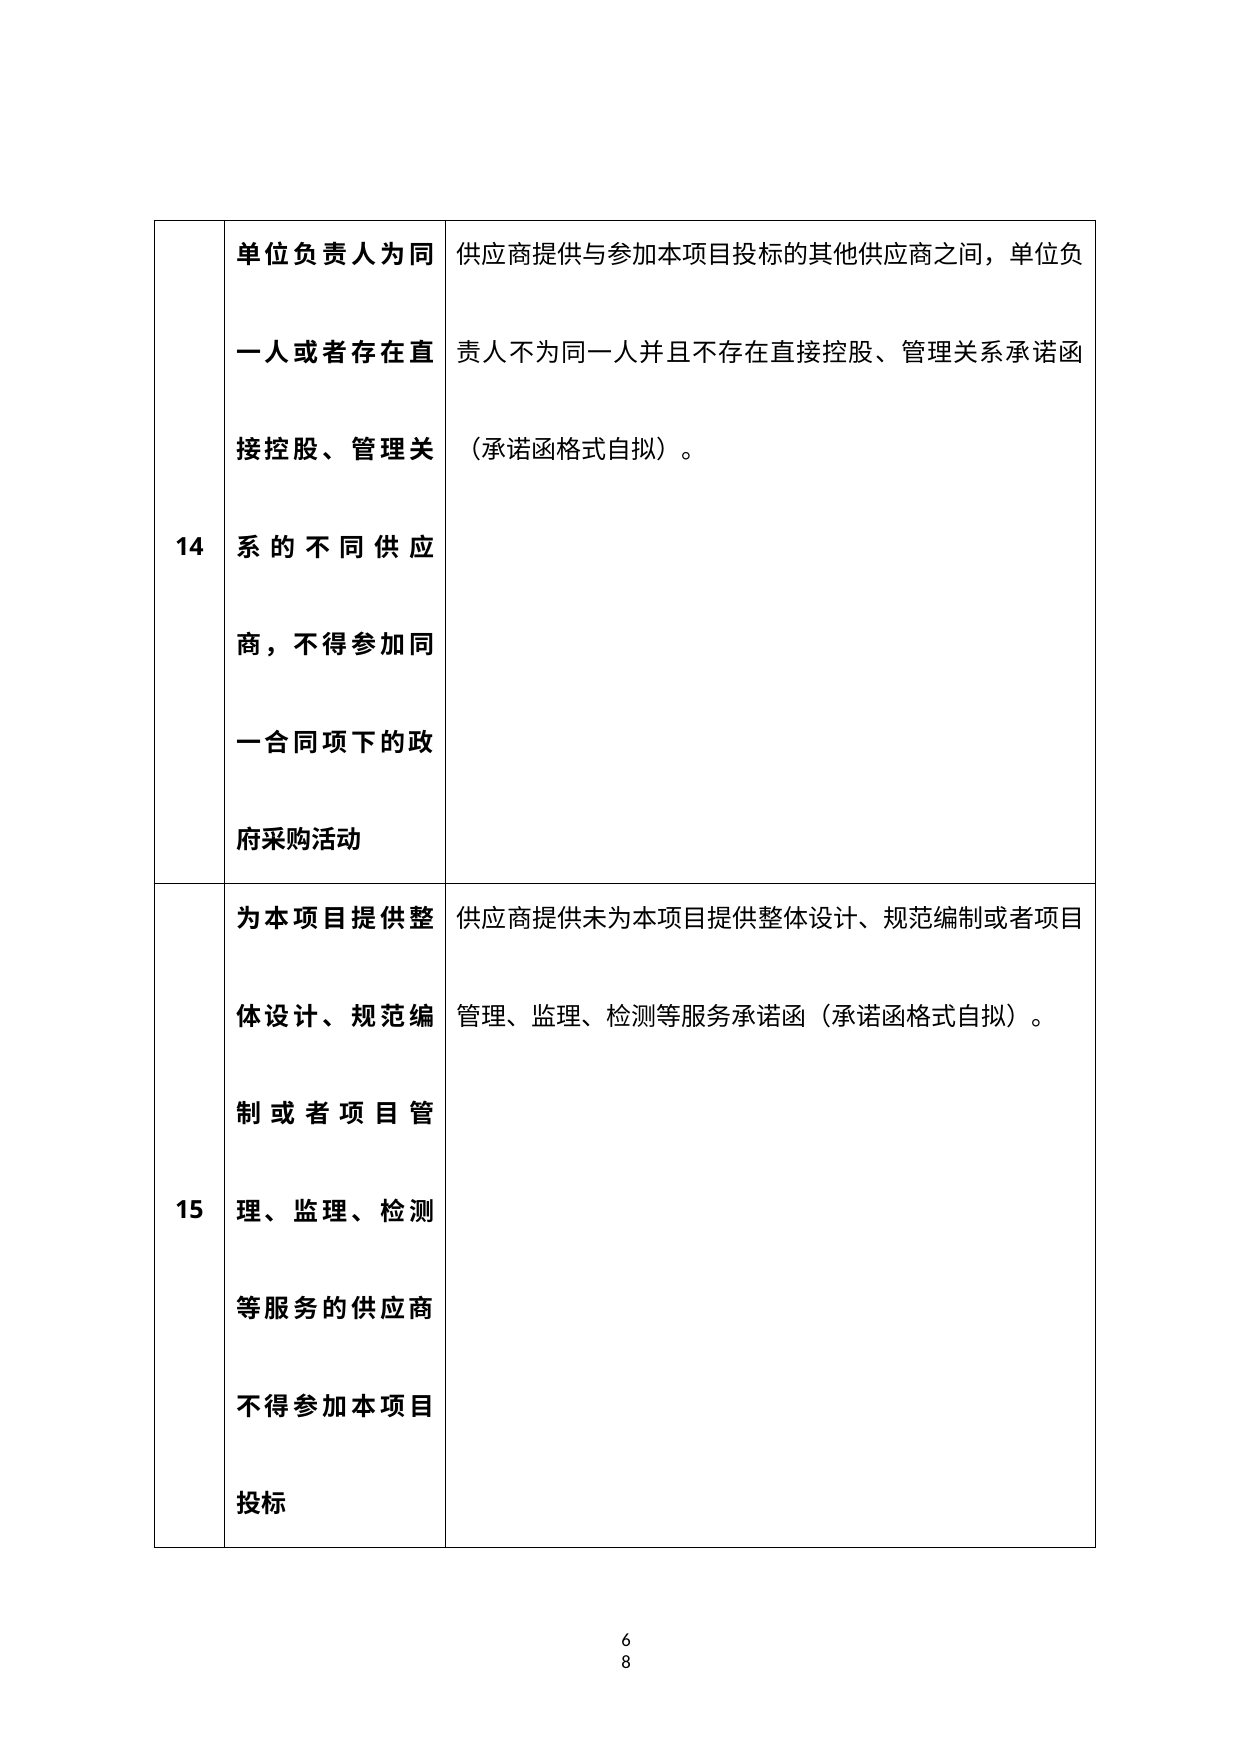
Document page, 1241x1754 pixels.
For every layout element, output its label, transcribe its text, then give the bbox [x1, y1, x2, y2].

table_cell 为本项目提供整体设计、规范编制或者项目管理、监理、检测等服务的供应商不得参加本项目投标 [225, 884, 445, 1547]
table_cell 14 [155, 221, 224, 883]
table_cell 单位负责人为同一人或者存在直接控股、管理关系的不同供应商，不得参加同一合同项下的政府采购活动 [225, 221, 445, 883]
table_cell 15 [155, 884, 224, 1547]
table_cell 供应商提供与参加本项目投标的其他供应商之间，单位负责人不为同一人并且不存在直接控股、管理关系承诺函（承诺函格式自拟）。 [446, 221, 1095, 883]
table_cell 供应商提供未为本项目提供整体设计、规范编制或者项目管理、监理、检测等服务承诺函（承诺函格式自拟）。 [446, 884, 1095, 1547]
